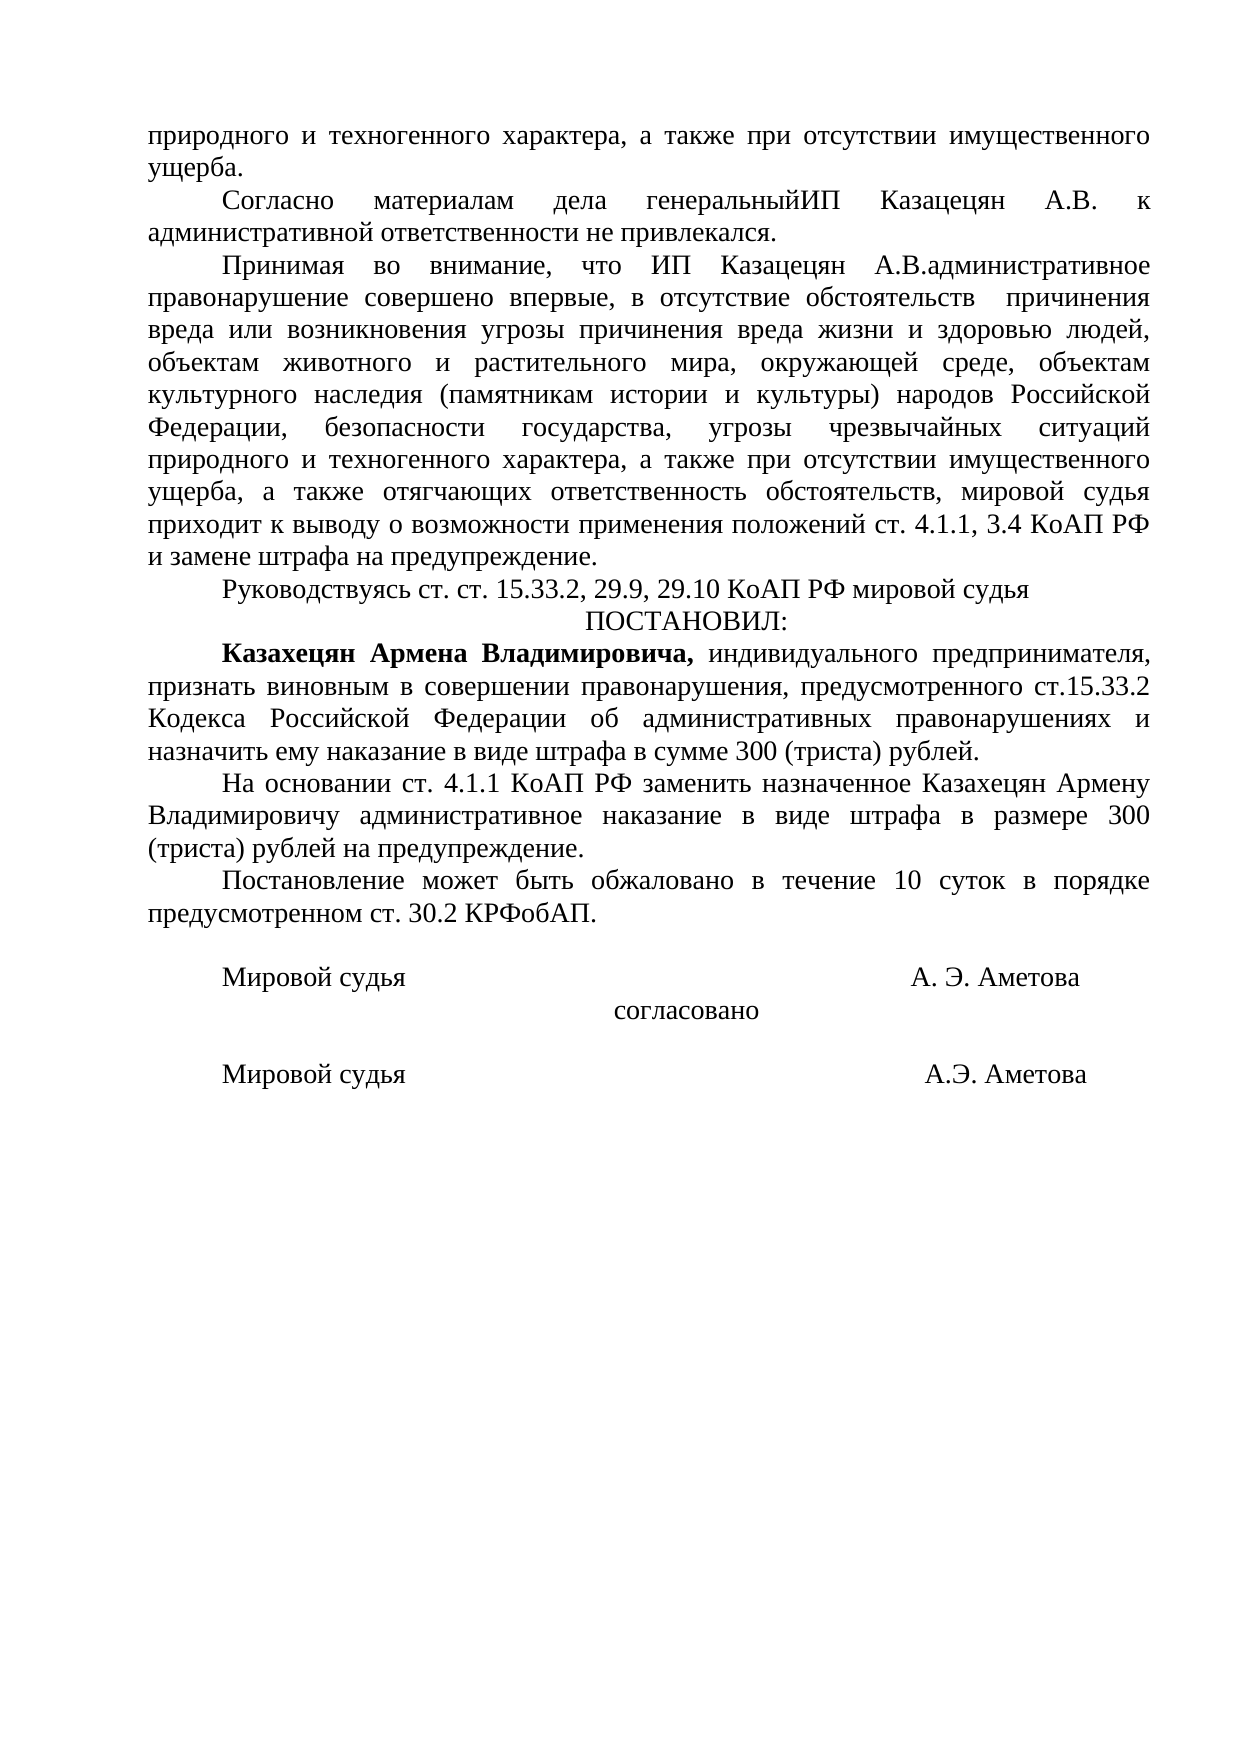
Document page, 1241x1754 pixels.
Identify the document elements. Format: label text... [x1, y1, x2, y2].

text Мировой судья А. Э. Аметова [148, 960, 1152, 993]
text Принимая во внимание, что ИП Казацецян А.В.административное правонарушение совершено впервые, в отсутствие обстоятельств причинения вреда или возникновения угрозы причинения вреда жизни и здоровью людей, объектам животного и растительного мира, окружающей среде, объектам культурного наследия (памятникам истории и культуры) народов Российской Федерации, безопасности государства, угрозы чрезвычайных ситуаций природного и техногенного характера, а также при отсутствии имущественного ущерба, а также отягчающих ответственность обстоятельств, мировой судья приходит к выводу о возможности применения положений ст. 4.1.1, 3.4 КоАП РФ и замене штрафа на предупреждение. [148, 248, 1152, 572]
text ПОСТАНОВИЛ: [148, 604, 1152, 636]
text Руководствуясь ст. ст. 15.33.2, 29.9, 29.10 КоАП РФ мировой судья [148, 572, 1152, 604]
text Мировой судья А.Э. Аметова [148, 1058, 1152, 1090]
text На основании ст. 4.1.1 КоАП РФ заменить назначенное Казахецян Армену Владимировичу административное наказание в виде штрафа в размере 300 (триста) рублей на предупреждение. [148, 766, 1152, 863]
text Согласно материалам дела генеральныйИП Казацецян А.В. к административной ответственности не привлекался. [148, 183, 1152, 248]
text Постановление может быть обжаловано в течение 10 суток в порядке предусмотренном ст. 30.2 КРФобАП. [148, 863, 1152, 928]
text согласовано [148, 993, 1152, 1025]
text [148, 118, 1152, 183]
text Казахецян Армена Владимировича, индивидуального предпринимателя, признать виновным в совершении правонарушения, предусмотренного ст.15.33.2 Кодекса Российской Федерации об административных правонарушениях и назначить ему наказание в виде штрафа в сумме 300 (триста) рублей. [148, 636, 1152, 766]
